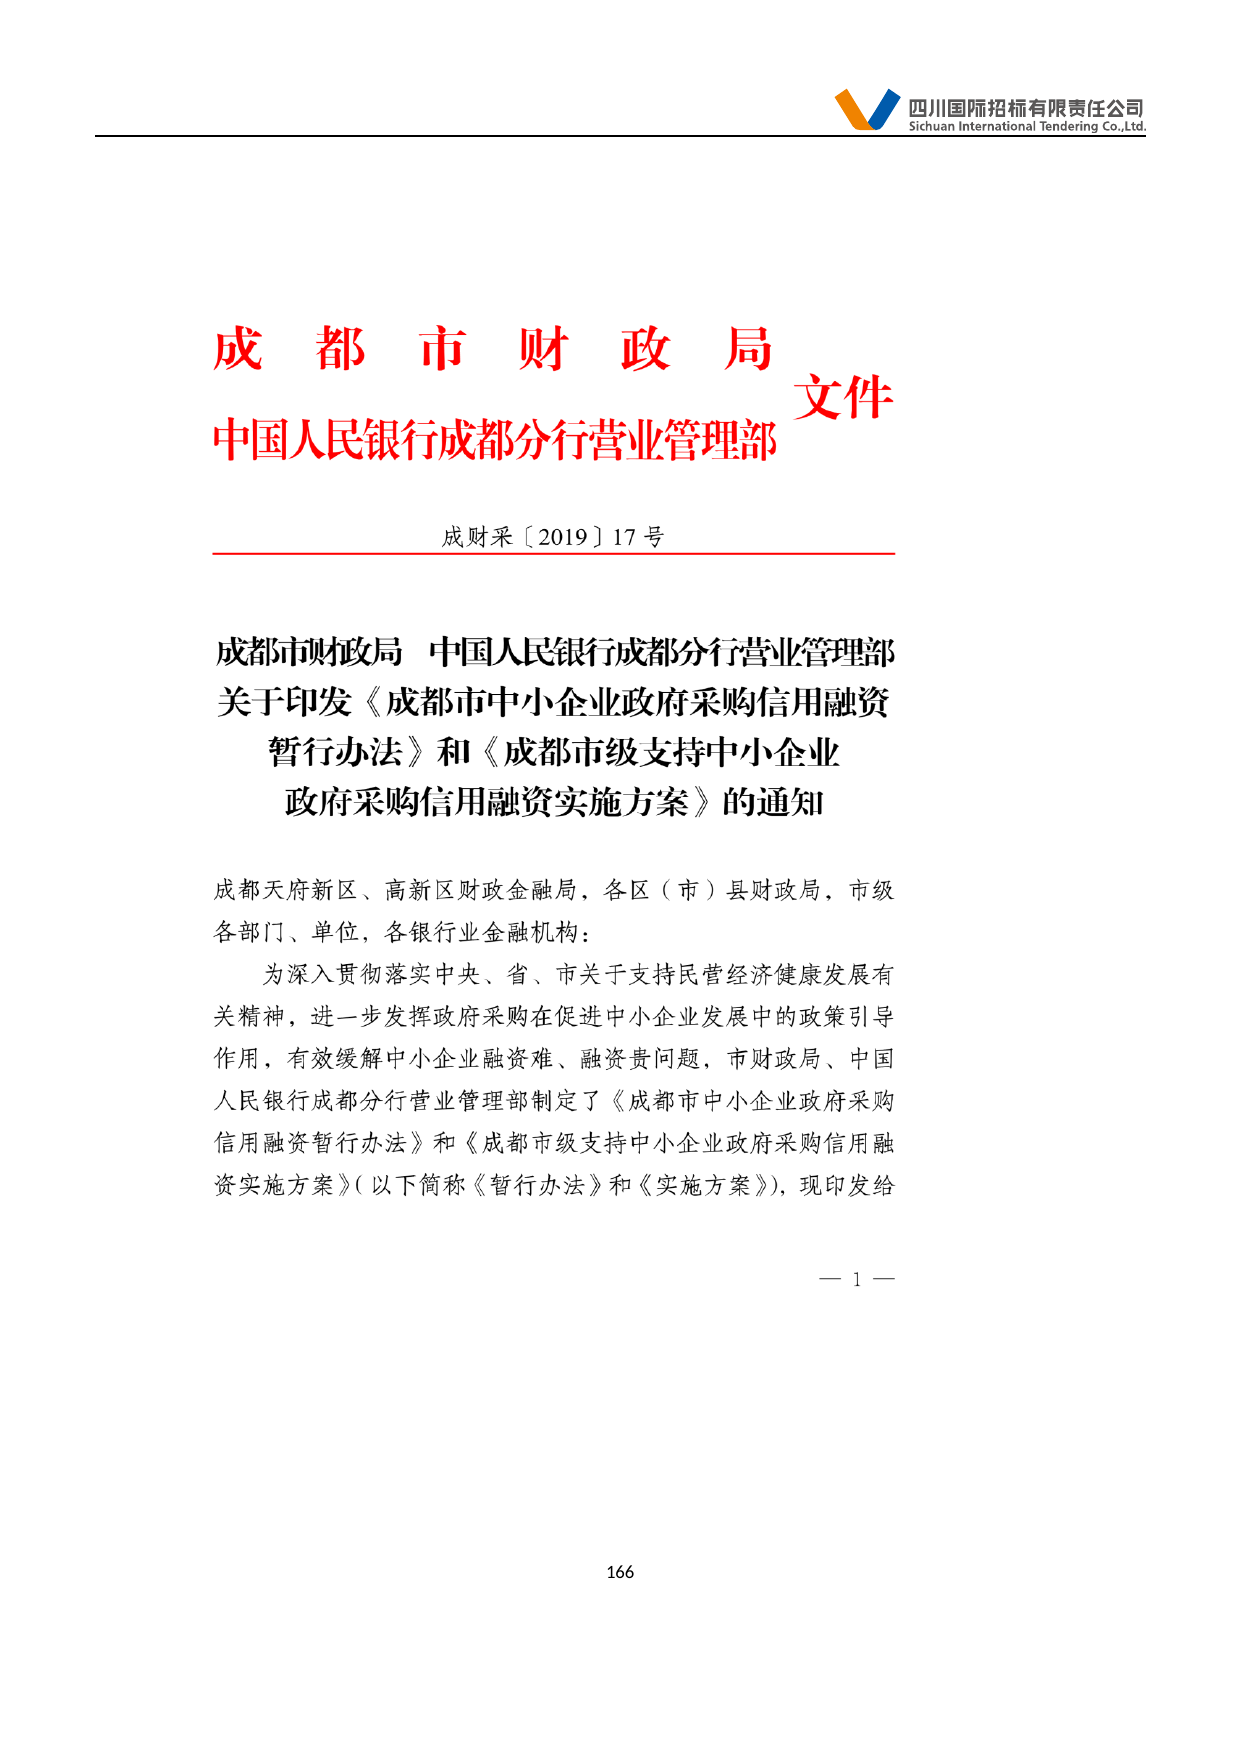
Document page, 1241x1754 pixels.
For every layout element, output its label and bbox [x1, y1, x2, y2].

picture [94, 155, 1012, 1384]
